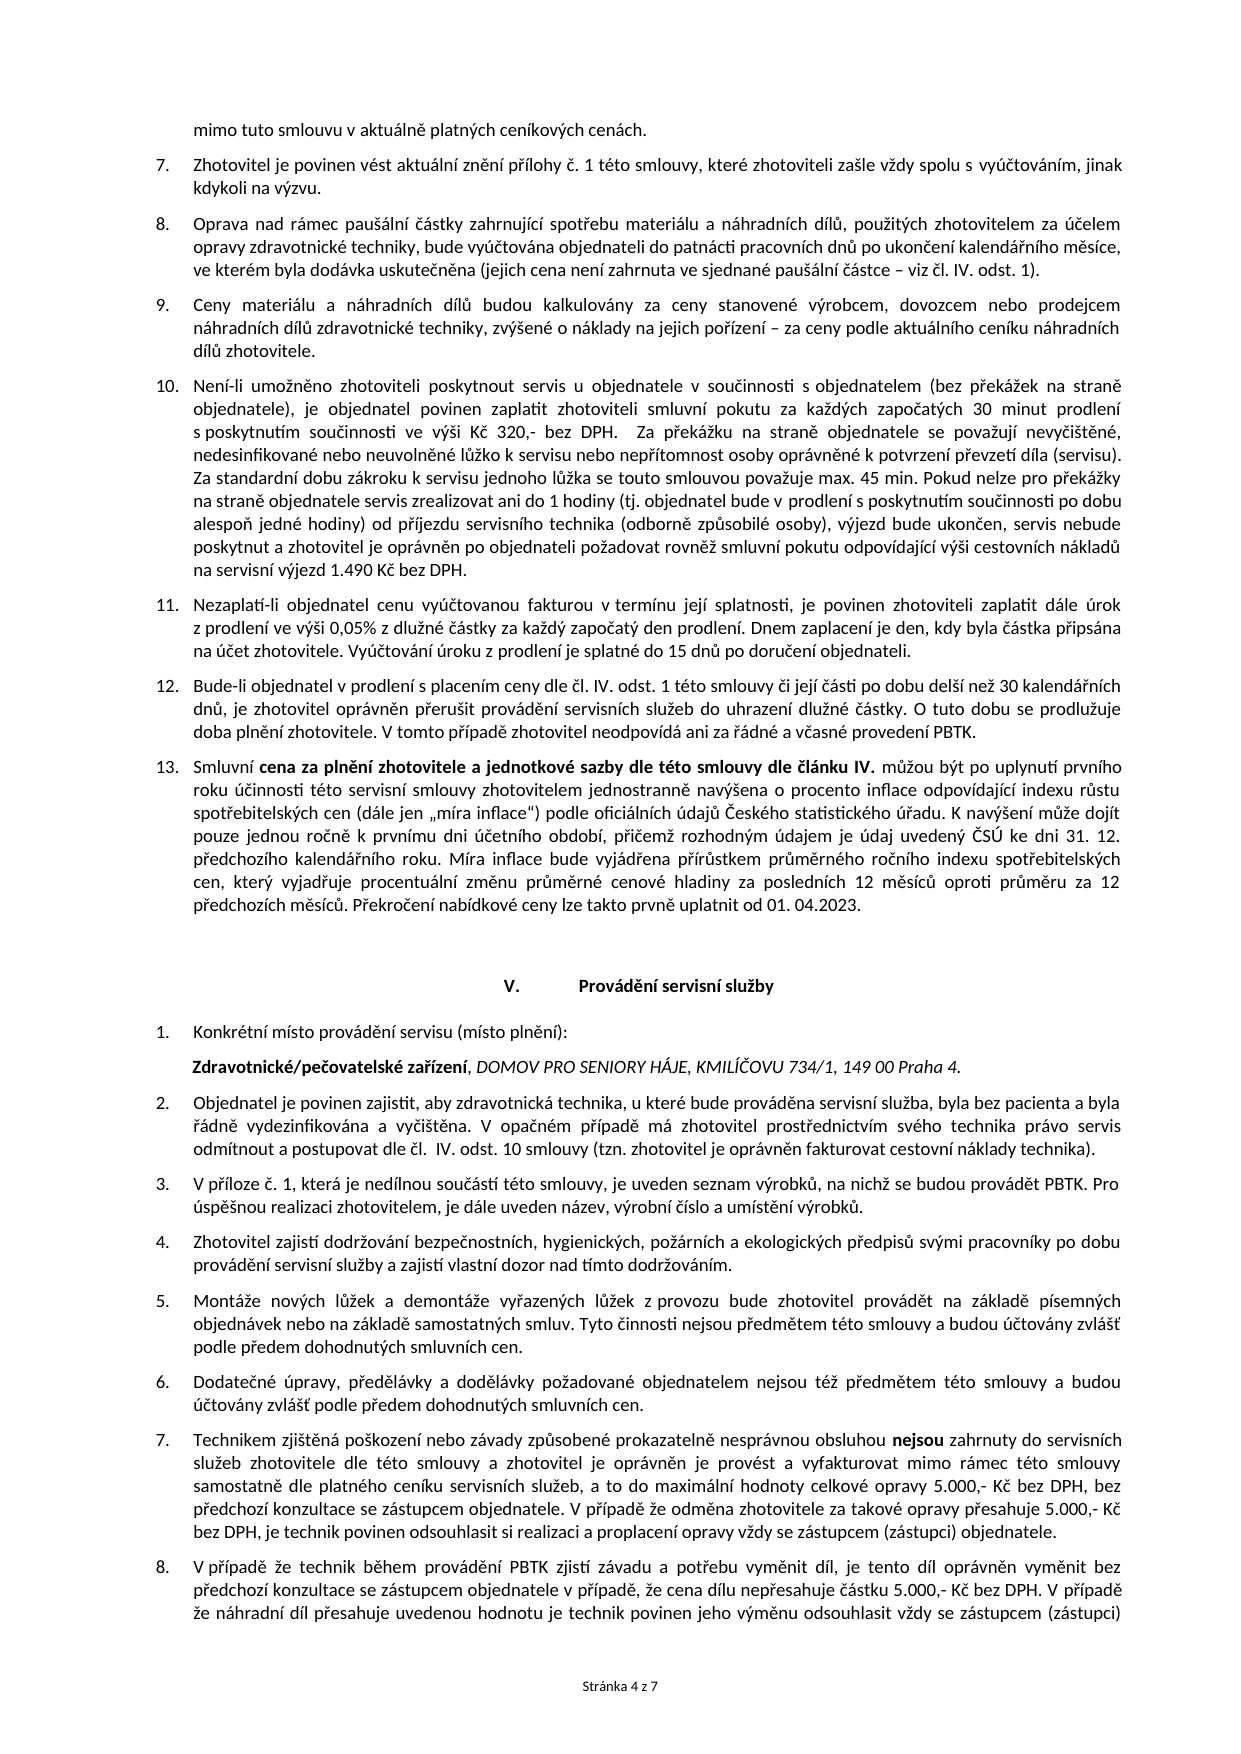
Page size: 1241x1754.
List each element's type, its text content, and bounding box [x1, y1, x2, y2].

list Dodatečné úpravy, předělávky a dodělávky požadované objednatelem nejsou též předmětem této smlouvy a budou účtovány zvlášť podle předem dohodnutých smluvních cen. [156, 1370, 1122, 1416]
text Zdravotnické/pečovatelské zařízení, DOMOV PRO SENIORY HÁJE, KMILÍČOVU 734/1, 149 00 Praha 4. [156, 1056, 1122, 1078]
list Technikem zjištěná poškození nebo závady způsobené prokazatelně nesprávnou obsluhou nejsou zahrnuty do servisních služeb zhotovitele dle této smlouvy a zhotovitel je oprávněn je provést a vyfakturovat mimo rámec této smlouvy samostatně dle platného ceníku servisních služeb, a to do maximální hodnoty celkové opravy 5.000,- Kč bez DPH, bez předchozí konzultace se zástupcem objednatele. V případě že odměna zhotovitele za takové opravy přesahuje 5.000,- Kč bez DPH, je technik povinen odsouhlasit si realizaci a proplacení opravy vždy se zástupcem (zástupci) objednatele. [156, 1428, 1122, 1543]
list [156, 118, 1122, 141]
list Oprava nad rámec paušální částky zahrnující spotřebu materiálu a náhradních dílů, použitých zhotovitelem za účelem opravy zdravotnické techniky, bude vyúčtována objednateli do patnácti pracovních dnů po ukončení kalendářního měsíce, ve kterém byla dodávka uskutečněna (jejich cena není zahrnuta ve sjednané paušální částce – viz čl. IV. odst. 1). [156, 212, 1122, 281]
list Montáže nových lůžek a demontáže vyřazených lůžek z provozu bude zhotovitel provádět na základě písemných objednávek nebo na základě samostatných smluv. Tyto činnosti nejsou předmětem této smlouvy a budou účtovány zvlášť podle předem dohodnutých smluvních cen. [156, 1289, 1122, 1358]
list Objednatel je povinen zajistit, aby zdravotnická technika, u které bude prováděna servisní služba, byla bez pacienta a byla řádně vydezinfikována a vyčištěna. V opačném případě má zhotovitel prostřednictvím svého technika právo servis odmítnout a postupovat dle čl. IV. odst. 10 smlouvy (tzn. zhotovitel je oprávněn fakturovat cestovní náklady technika). [156, 1091, 1122, 1160]
list Konkrétní místo provádění servisu (místo plnění): [156, 1020, 1122, 1043]
list Není-li umožněno zhotoviteli poskytnout servis u objednatele v součinnosti s objednatelem (bez překážek na straně objednatele), je objednatel povinen zaplatit zhotoviteli smluvní pokutu za každých započatých 30 minut prodlení s poskytnutím součinnosti ve výši Kč 320,- bez DPH. Za překážku na straně objednatele se považují nevyčištěné, nedesinfikované nebo neuvolněné lůžko k servisu nebo nepřítomnost osoby oprávněné k potvrzení převzetí díla (servisu). Za standardní dobu zákroku k servisu jednoho lůžka se touto smlouvou považuje max. 45 min. Pokud nelze pro překážky na straně objednatele servis zrealizovat ani do 1 hodiny (tj. objednatel bude v prodlení s poskytnutím součinnosti po dobu alespoň jedné hodiny) od příjezdu servisního technika (odborně způsobilé osoby), výjezd bude ukončen, servis nebude poskytnut a zhotovitel je oprávněn po objednateli požadovat rovněž smluvní pokutu odpovídající výši cestovních nákladů na servisní výjezd 1.490 Kč bez DPH. [156, 374, 1122, 581]
list Provádění servisní služby [156, 974, 1122, 997]
list Smluvní cena za plnění zhotovitele a jednotkové sazby dle této smlouvy dle článku IV. můžou být po uplynutí prvního roku účinnosti této servisní smlouvy zhotovitelem jednostranně navýšena o procento inflace odpovídající indexu růstu spotřebitelských cen (dále jen „míra inflace“) podle oficiálních údajů Českého statistického úřadu. K navýšení může dojít pouze jednou ročně k prvnímu dni účetního období, přičemž rozhodným údajem je údaj uvedený ČSÚ ke dni 31. 12. předchozího kalendářního roku. Míra inflace bude vyjádřena přírůstkem průměrného ročního indexu spotřebitelských cen, který vyjadřuje procentuální změnu průměrné cenové hladiny za posledních 12 měsíců oproti průměru za 12 předchozích měsíců. Překročení nabídkové ceny lze takto prvně uplatnit od 01. 04.2023. [156, 756, 1122, 916]
list V příloze č. 1, která je nedílnou součástí této smlouvy, je uveden seznam výrobků, na nichž se budou provádět PBTK. Pro úspěšnou realizaci zhotovitelem, je dále uveden název, výrobní číslo a umístění výrobků. [156, 1172, 1122, 1218]
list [156, 1556, 1122, 1624]
list Bude-li objednatel v prodlení s placením ceny dle čl. IV. odst. 1 této smlouvy či její části po dobu delší než 30 kalendářních dnů, je zhotovitel oprávněn přerušit provádění servisních služeb do uhrazení dlužné částky. O tuto dobu se prodlužuje doba plnění zhotovitele. V tomto případě zhotovitel neodpovídá ani za řádné a včasné provedení PBTK. [156, 674, 1122, 743]
list Ceny materiálu a náhradních dílů budou kalkulovány za ceny stanovené výrobcem, dovozcem nebo prodejcem náhradních dílů zdravotnické techniky, zvýšené o náklady na jejich pořízení – za ceny podle aktuálního ceníku náhradních dílů zhotovitele. [156, 293, 1122, 362]
list Zhotovitel je povinen vést aktuální znění přílohy č. 1 této smlouvy, které zhotoviteli zašle vždy spolu s vyúčtováním, jinak kdykoli na výzvu. [156, 153, 1122, 199]
list Zhotovitel zajistí dodržování bezpečnostních, hygienických, požárních a ekologických předpisů svými pracovníky po dobu provádění servisní služby a zajistí vlastní dozor nad tímto dodržováním. [156, 1231, 1122, 1276]
list Nezaplatí-li objednatel cenu vyúčtovanou fakturou v termínu její splatnosti, je povinen zhotoviteli zaplatit dále úrok z prodlení ve výši 0,05% z dlužné částky za každý započatý den prodlení. Dnem zaplacení je den, kdy byla částka připsána na účet zhotovitele. Vyúčtování úroku z prodlení je splatné do 15 dnů po doručení objednateli. [156, 593, 1122, 662]
